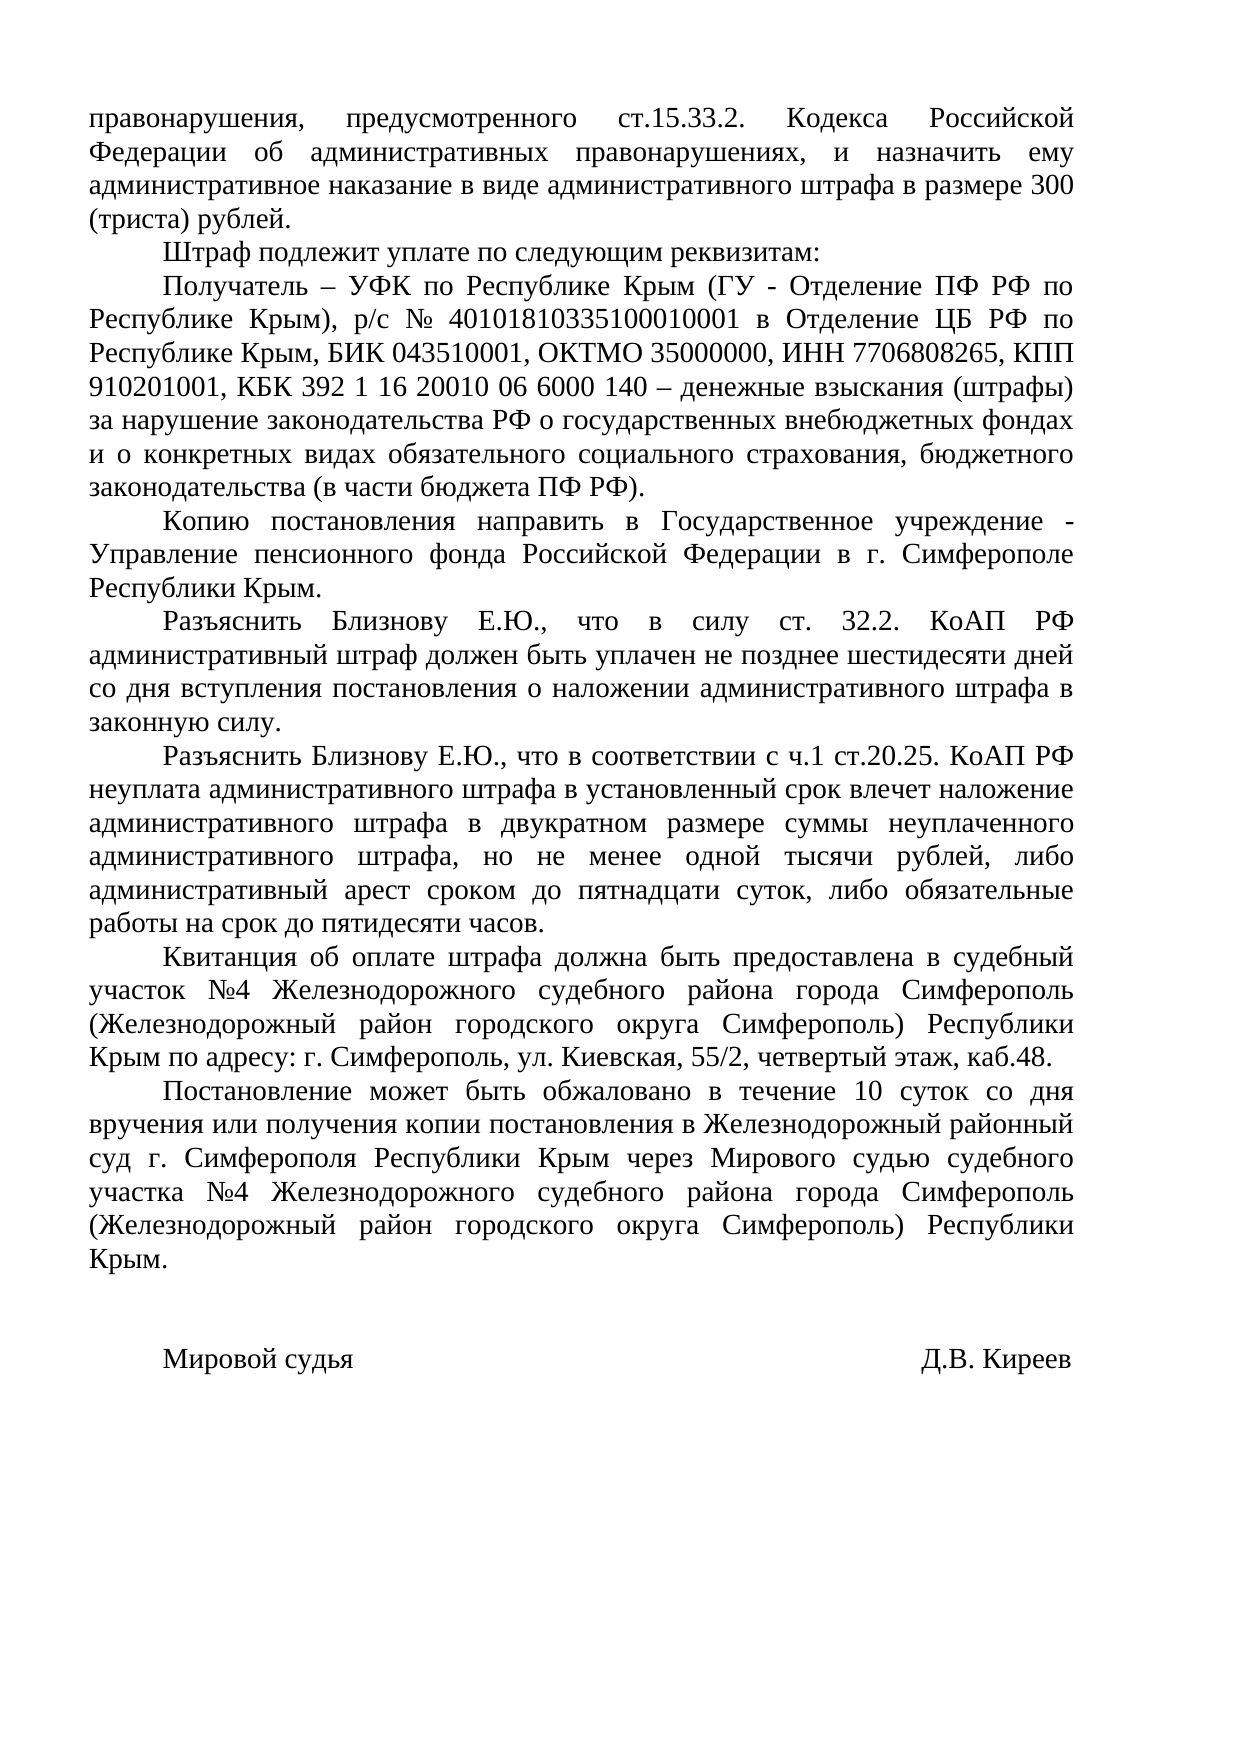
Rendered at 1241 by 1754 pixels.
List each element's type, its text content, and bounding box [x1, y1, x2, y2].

text Разъяснить Близнову Е.Ю., что в соответствии с ч.1 ст.20.25. КоАП РФ неуплата административного штрафа в установленный срок влечет наложение административного штрафа в двукратном размере суммы неуплаченного административного штрафа, но не менее одной тысячи рублей, либо административный арест сроком до пятнадцати суток, либо обязательные работы на срок до пятидесяти часов. [89, 738, 1075, 939]
text Разъяснить Близнову Е.Ю., что в силу ст. 32.2. КоАП РФ административный штраф должен быть уплачен не позднее шестидесяти дней со дня вступления постановления о наложении административного штрафа в законную силу. [89, 603, 1075, 738]
text Мировой судья Д.В. Киреев [89, 1341, 1075, 1375]
text Постановление может быть обжаловано в течение 10 суток со дня вручения или получения копии постановления в Железнодорожный районный суд г. Симферополя Республики Крым через Мирового судью судебного участка №4 Железнодорожного судебного района города Симферополь (Железнодорожный район городского округа Симферополь) Республики Крым. [89, 1073, 1075, 1274]
text Штраф подлежит уплате по следующим реквизитам: [89, 234, 1075, 268]
text Копию постановления направить в Государственное учреждение - Управление пенсионного фонда Российской Федерации в г. Симферополе Республики Крым. [89, 503, 1075, 603]
text Квитанция об оплате штрафа должна быть предоставлена в судебный участок №4 Железнодорожного судебного района города Симферополь (Железнодорожный район городского округа Симферополь) Республики Крым по адресу: г. Симферополь, ул. Киевская, 55/2, четвертый этаж, каб.48. [89, 939, 1075, 1073]
text Получатель – УФК по Республике Крым (ГУ - Отделение ПФ РФ по Республике Крым), р/с № 40101810335100010001 в Отделение ЦБ РФ по Республике Крым, БИК 043510001, ОКТМО 35000000, ИНН 7706808265, КПП 910201001, КБК 392 1 16 20010 06 6000 140 – денежные взыскания (штрафы) за нарушение законодательства РФ о государственных внебюджетных фондах и о конкретных видах обязательного социального страхования, бюджетного законодательства (в части бюджета ПФ РФ). [89, 268, 1075, 503]
